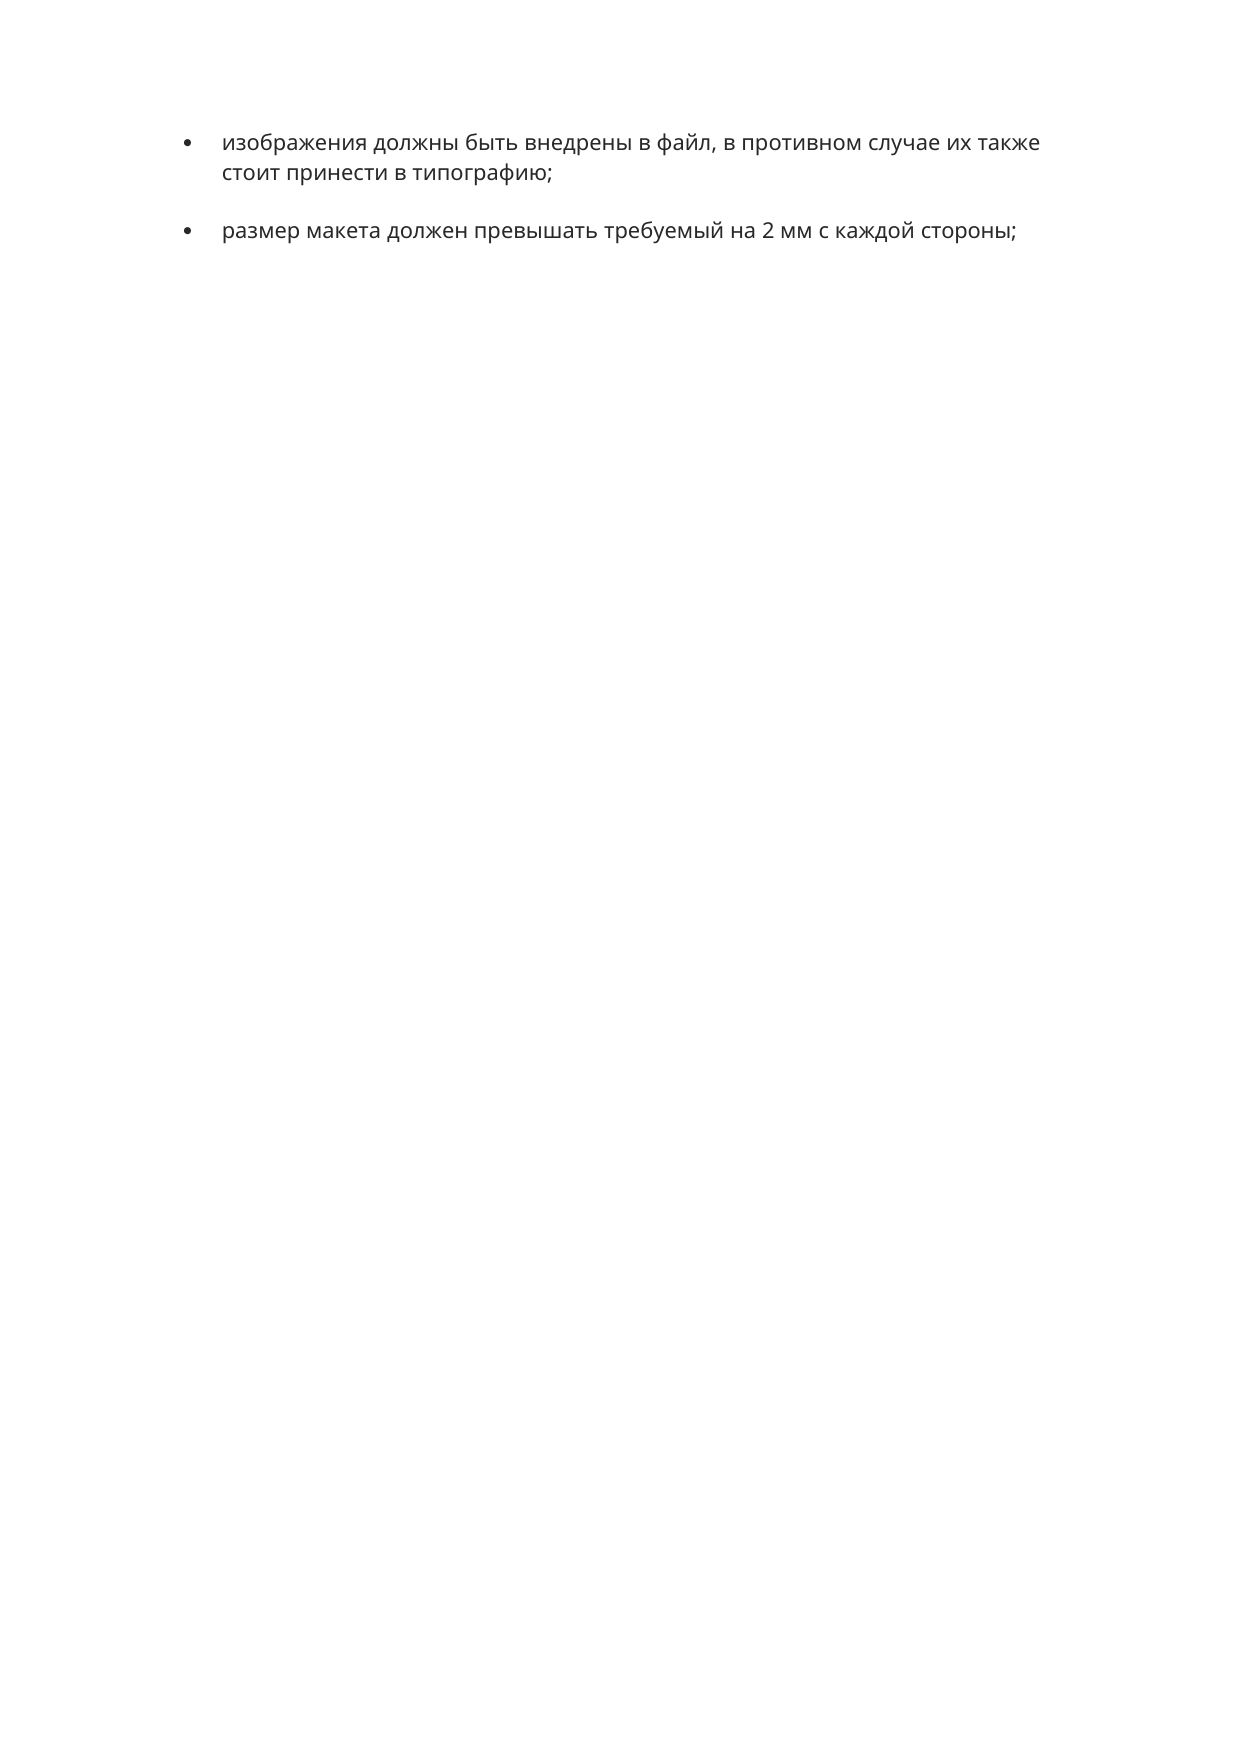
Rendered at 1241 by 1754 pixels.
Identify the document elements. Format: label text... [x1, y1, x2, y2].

list размер макета должен превышать требуемый на 2 мм с каждой стороны; [184, 215, 1163, 245]
list изображения должны быть внедрены в файл, в противном случае их также стоит принести в типографию; [184, 127, 1054, 187]
